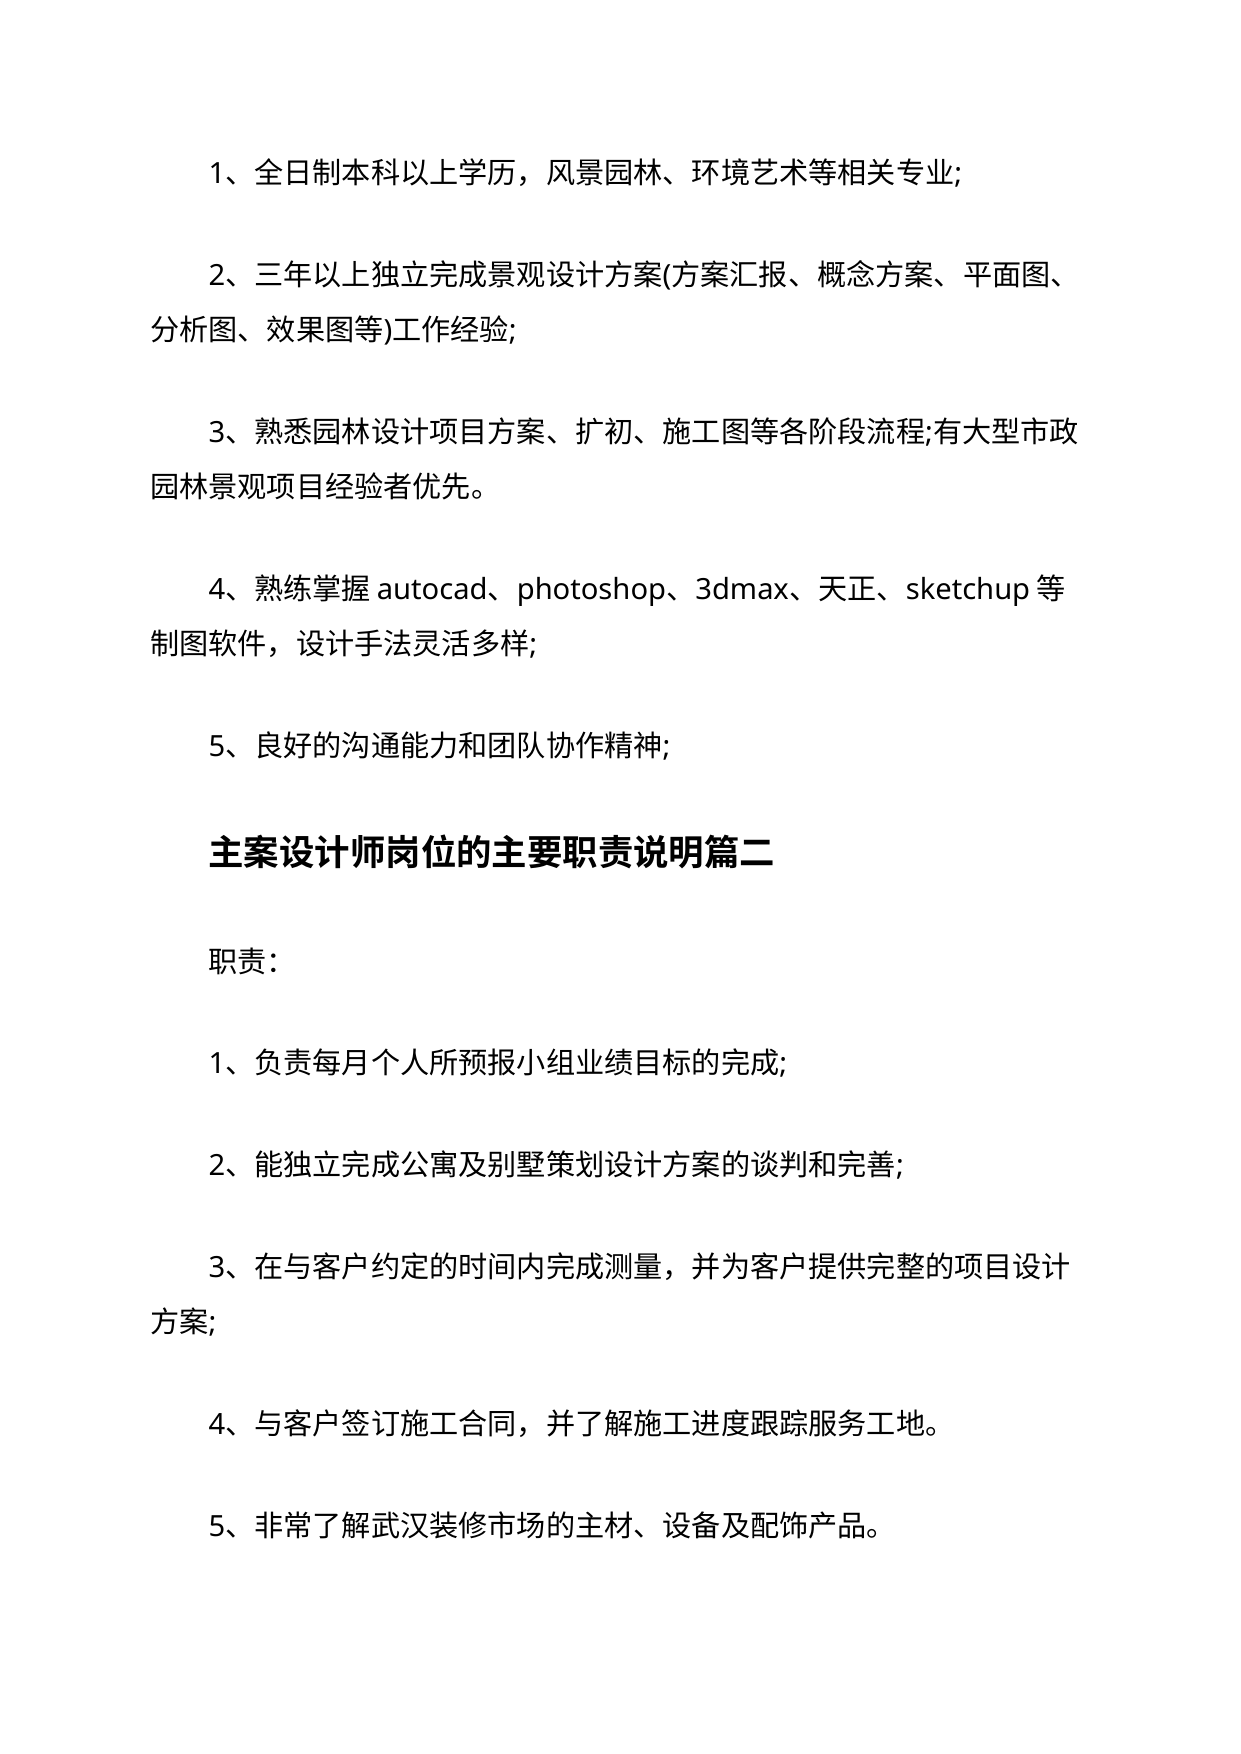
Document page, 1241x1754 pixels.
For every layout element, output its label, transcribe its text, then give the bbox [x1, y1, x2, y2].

text 职责： [150, 938, 1090, 980]
text 2、三年以上独立完成景观设计方案(方案汇报、概念方案、平面图、分析图、效果图等)工作经验; [150, 252, 1090, 349]
text 主案设计师岗位的主要职责说明篇二 [150, 825, 1090, 876]
text 3、在与客户约定的时间内完成测量，并为客户提供完整的项目设计方案; [150, 1244, 1090, 1341]
text 3、熟悉园林设计项目方案、扩初、施工图等各阶段流程;有大型市政园林景观项目经验者优先。 [150, 409, 1090, 506]
text 5、良好的沟通能力和团队协作精神; [150, 723, 1090, 765]
text 5、非常了解武汉装修市场的主材、设备及配饰产品。 [150, 1503, 1090, 1545]
text 4、与客户签订施工合同，并了解施工进度跟踪服务工地。 [150, 1401, 1090, 1443]
text 1、全日制本科以上学历，风景园林、环境艺术等相关专业; [150, 150, 1090, 192]
text 1、负责每月个人所预报小组业绩目标的完成; [150, 1040, 1090, 1082]
text 4、熟练掌握autocad、photoshop、3dmax、天正、sketchup等制图软件，设计手法灵活多样; [150, 566, 1090, 663]
text 2、能独立完成公寓及别墅策划设计方案的谈判和完善; [150, 1142, 1090, 1184]
